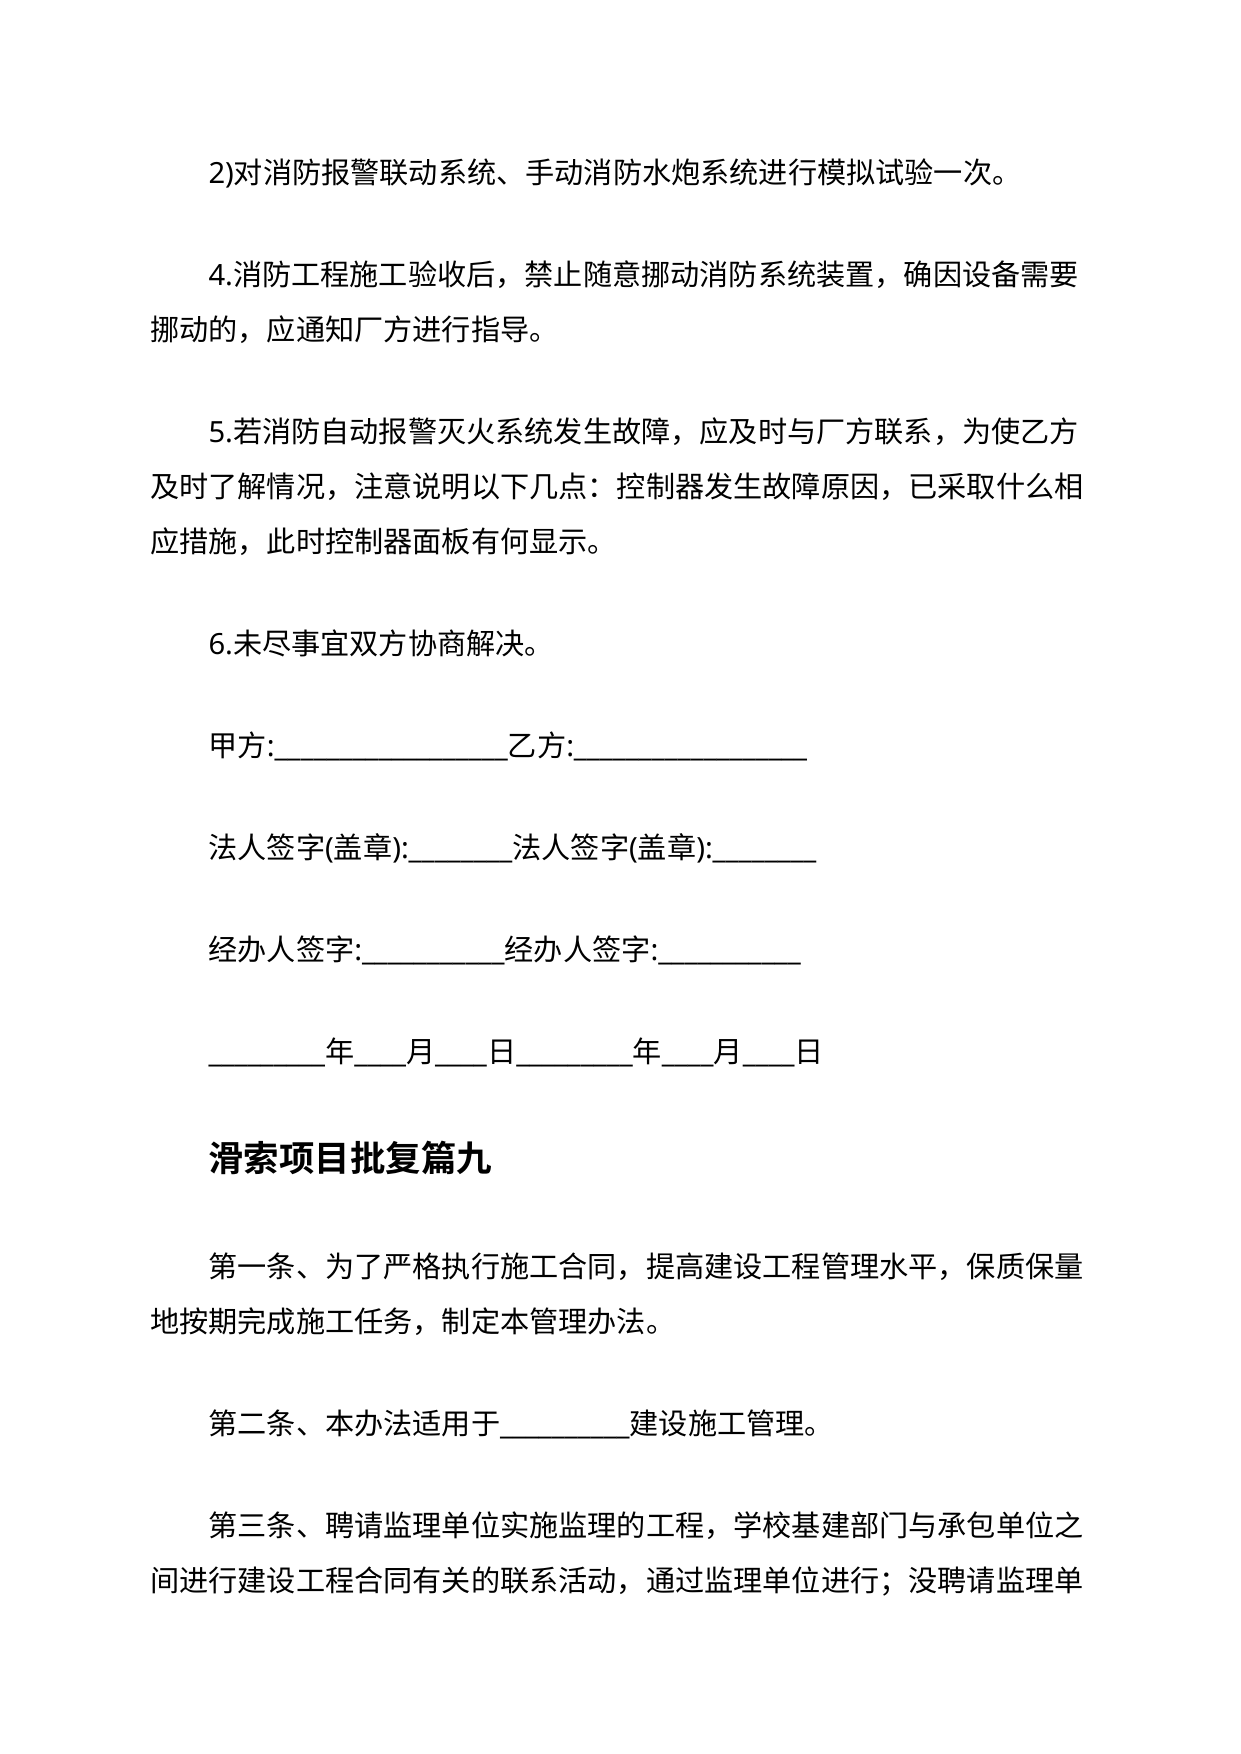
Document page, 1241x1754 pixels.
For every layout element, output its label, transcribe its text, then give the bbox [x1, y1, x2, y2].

text 5.若消防自动报警灭火系统发生故障，应及时与厂方联系，为使乙方及时了解情况，注意说明以下几点：控制器发生故障原因，已采取什么相应措施，此时控制器面板有何显示。 [150, 409, 1090, 561]
text 第一条、为了严格执行施工合同，提高建设工程管理水平，保质保量地按期完成施工任务，制定本管理办法。 [150, 1244, 1090, 1341]
text 6.未尽事宜双方协商解决。 [150, 620, 1090, 663]
text 经办人签字:___________经办人签字:___________ [150, 926, 1090, 969]
text 第二条、本办法适用于__________建设施工管理。 [150, 1400, 1090, 1443]
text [150, 1502, 1090, 1599]
text 4.消防工程施工验收后，禁止随意挪动消防系统装置，确因设备需要挪动的，应通知厂方进行指导。 [150, 252, 1090, 349]
text 法人签字(盖章):________法人签字(盖章):________ [150, 824, 1090, 867]
text _________年____月____日_________年____月____日 [150, 1028, 1090, 1071]
text 2)对消防报警联动系统、手动消防水炮系统进行模拟试验一次。 [150, 150, 1090, 192]
text 滑索项目批复篇九 [150, 1130, 1090, 1182]
text 甲方:__________________乙方:__________________ [150, 722, 1090, 765]
